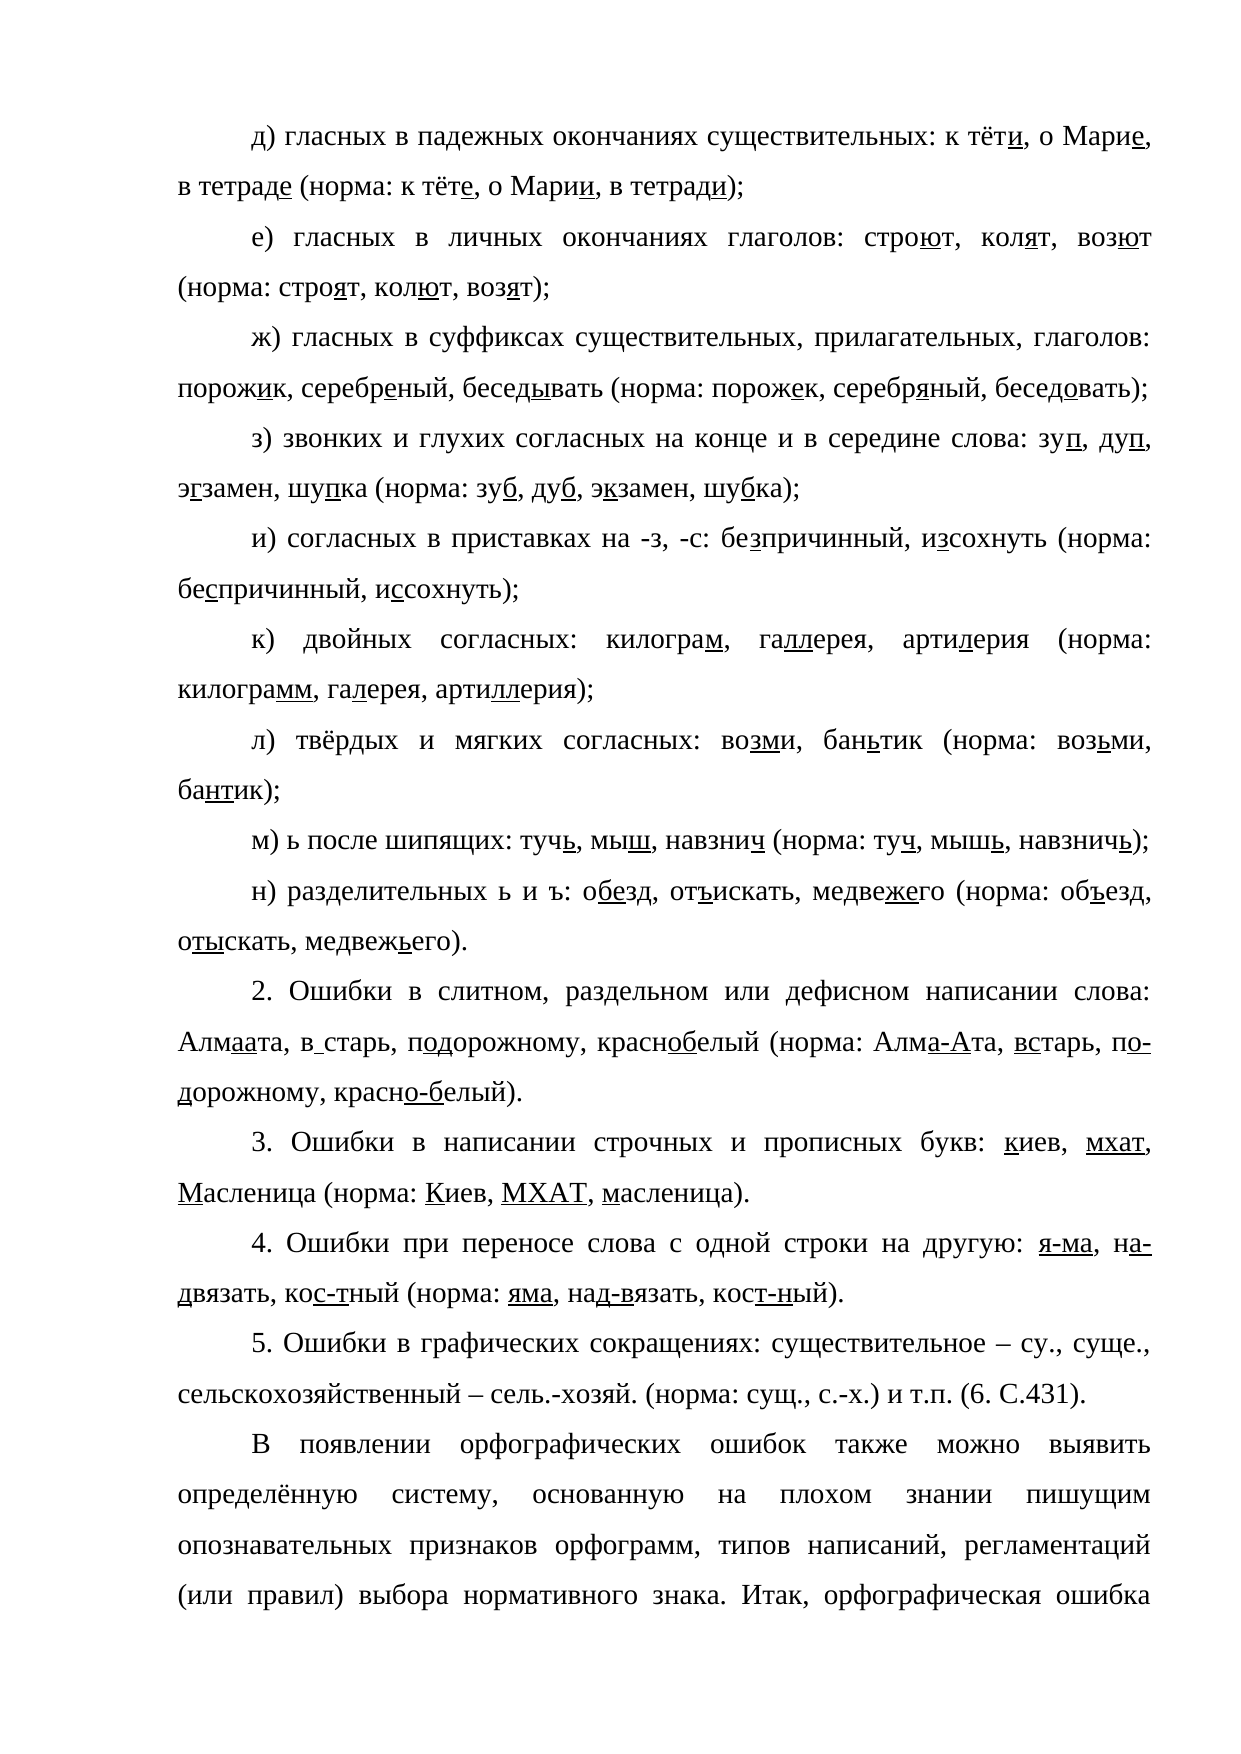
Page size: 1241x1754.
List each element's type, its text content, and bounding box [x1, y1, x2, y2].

text м) ь после шипящих: тучь, мыш, навзнич (норма: туч, мышь, навзничь); [177, 822, 1152, 856]
text ж) гласных в суффиксах существительных, прилагательных, глаголов: порожик, серебреный, беседывать (норма: порожек, серебряный, беседовать); [177, 319, 1152, 403]
text к) двойных согласных: килограм, галлерея, артилерия (норма: килограмм, галерея, артиллерия); [177, 621, 1152, 705]
text 2. Ошибки в слитном, раздельном или дефисном написании слова: Алмаата, в старь, подорожному, краснобелый (норма: Алма-Ата, встарь, по-дорожному, красно-белый). [177, 973, 1152, 1108]
text д) гласных в падежных окончаниях существительных: к тёти, о Марие, в тетраде (норма: к тёте, о Марии, в тетради); [177, 118, 1152, 202]
text 5. Ошибки в графических сокращениях: существительное – су., суще., сельскохозяйственный – сель.-хозяй. (норма: сущ., с.-х.) и т.п. (6. С.431). [177, 1326, 1152, 1409]
text и) согласных в приставках на -з, -с: безпричинный, изсохнуть (норма: беспричинный, иссохнуть); [177, 521, 1152, 604]
text н) разделительных ь и ъ: обезд, отъискать, медвежего (норма: объезд, отыскать, медвежьего). [177, 873, 1152, 957]
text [177, 1426, 1152, 1611]
text е) гласных в личных окончаниях глаголов: строют, колят, возют (норма: строят, колют, возят); [177, 219, 1152, 303]
text 3. Ошибки в написании строчных и прописных букв: киев, мхат, Масленица (норма: Киев, МХАТ, масленица). [177, 1124, 1152, 1208]
text 4. Ошибки при переносе слова с одной строки на другую: я-ма, на-двязать, кос-тный (норма: яма, над-вязать, кост-ный). [177, 1225, 1152, 1309]
text л) твёрдых и мягких согласных: возми, баньтик (норма: возьми, бантик); [177, 722, 1152, 806]
text з) звонких и глухих согласных на конце и в середине слова: зуп, дуп, эгзамен, шупка (норма: зуб, дуб, экзамен, шубка); [177, 420, 1152, 504]
